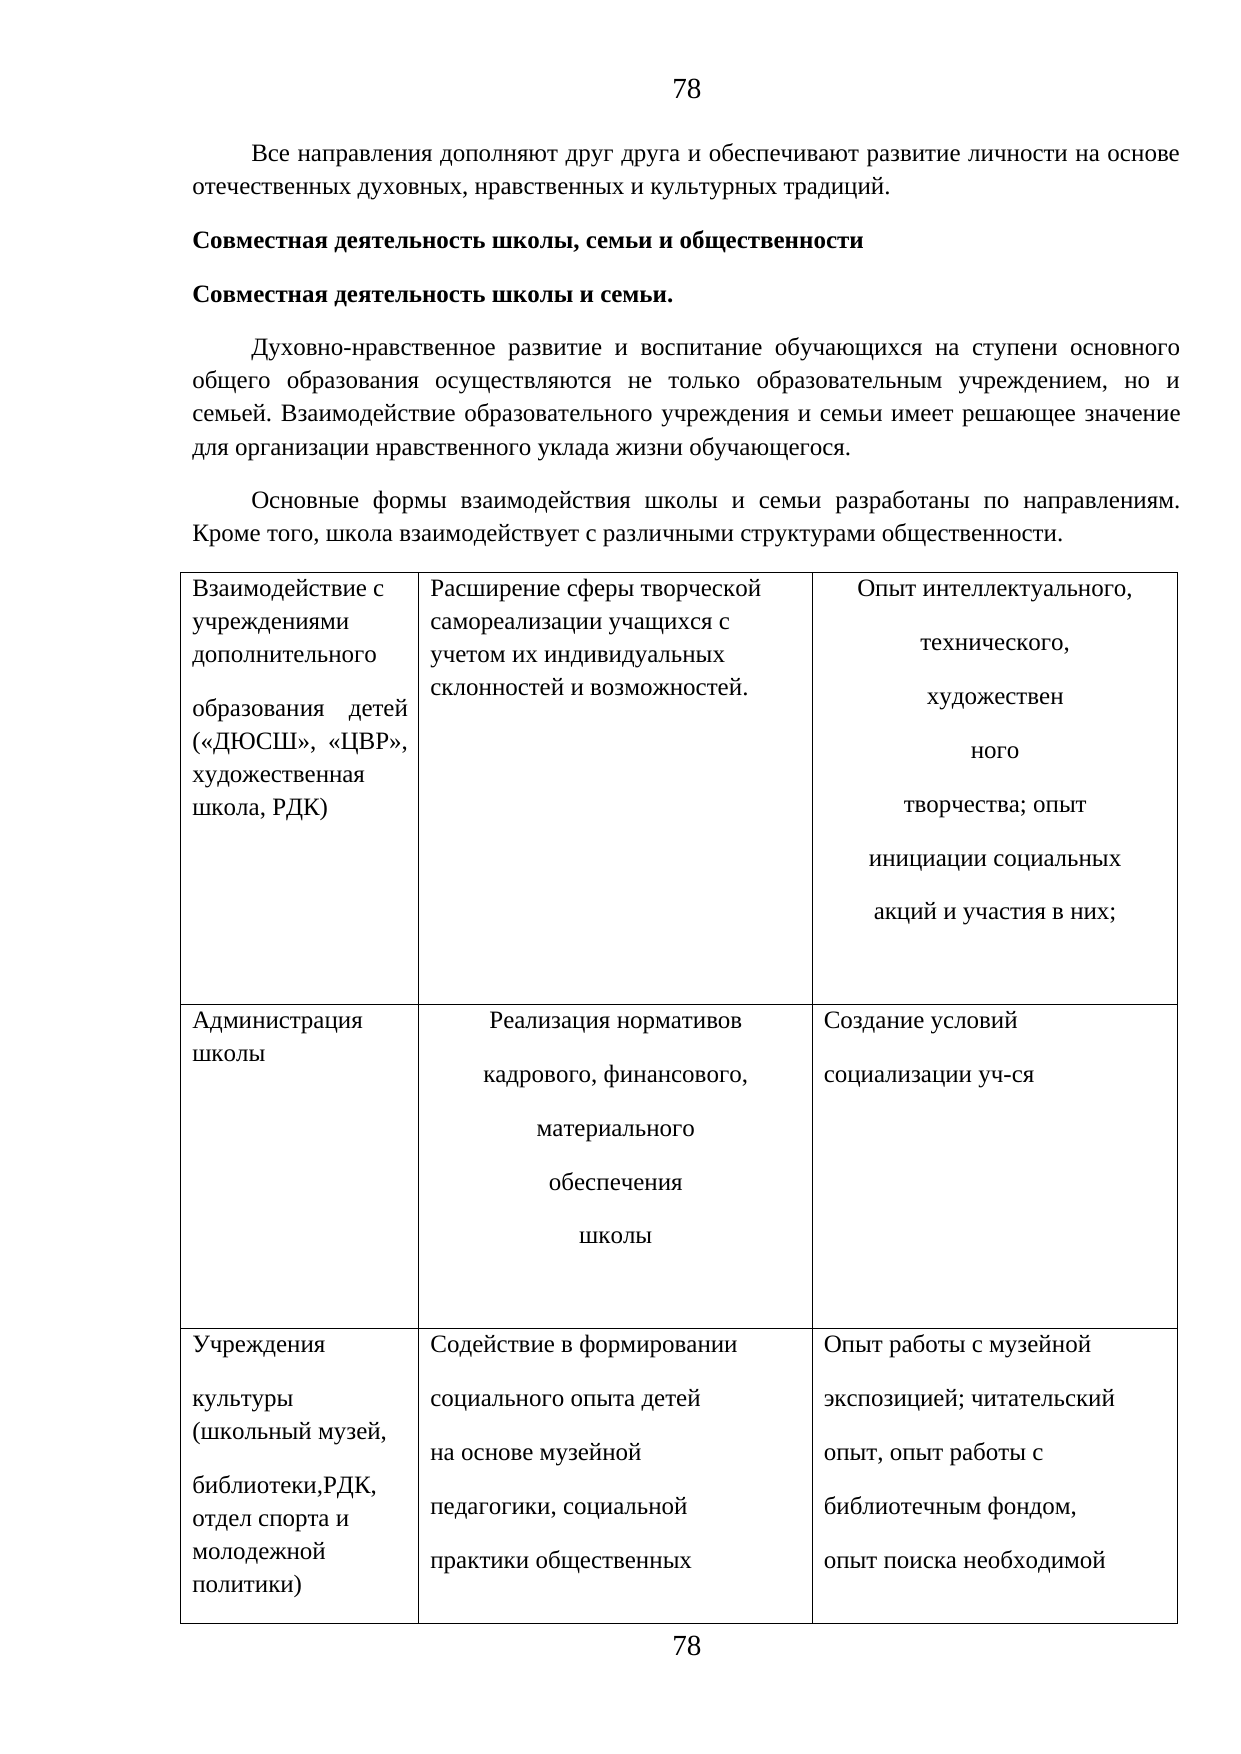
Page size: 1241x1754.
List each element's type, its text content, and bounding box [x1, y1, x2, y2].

text Совместная деятельность школы, семьи и общественности [192, 225, 1181, 253]
table_header Опыт интеллектуального, технического, художествен ного творчества; опыт инициации социальных акций и участия в них; [813, 573, 1177, 1004]
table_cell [813, 1329, 1177, 1623]
text Духовно-нравственное развитие и воспитание обучающихся на ступени основного общего образования осуществляются не только образовательным учреждением, но и семьей. Взаимодействие образовательного учреждения и семьи имеет решающее значение для организации нравственного уклада жизни обучающегося. [192, 332, 1181, 460]
text Основные формы взаимодействия школы и семьи разработаны по направлениям. Кроме того, школа взаимодействует с различными структурами общественности. [192, 485, 1181, 547]
text Совместная деятельность школы и семьи. [192, 279, 1181, 307]
table_cell Реализация нормативов кадрового, финансового, материального обеспечения школы [419, 1005, 812, 1328]
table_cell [419, 1329, 812, 1623]
table_cell Администрация школы [181, 1005, 418, 1328]
table_header Расширение сферы творческой самореализации учащихся с учетом их индивидуальных склонностей и возможностей. [419, 573, 812, 1004]
text Все направления дополняют друг друга и обеспечивают развитие личности на основе отечественных духовных, нравственных и культурных традиций. [192, 138, 1181, 200]
table_header Взаимодействие с учреждениями дополнительного образования детей («ДЮСШ», «ЦВР», художественная школа, РДК) [181, 573, 418, 1004]
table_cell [181, 1329, 418, 1623]
table_cell Создание условий социализации уч-ся [813, 1005, 1177, 1328]
